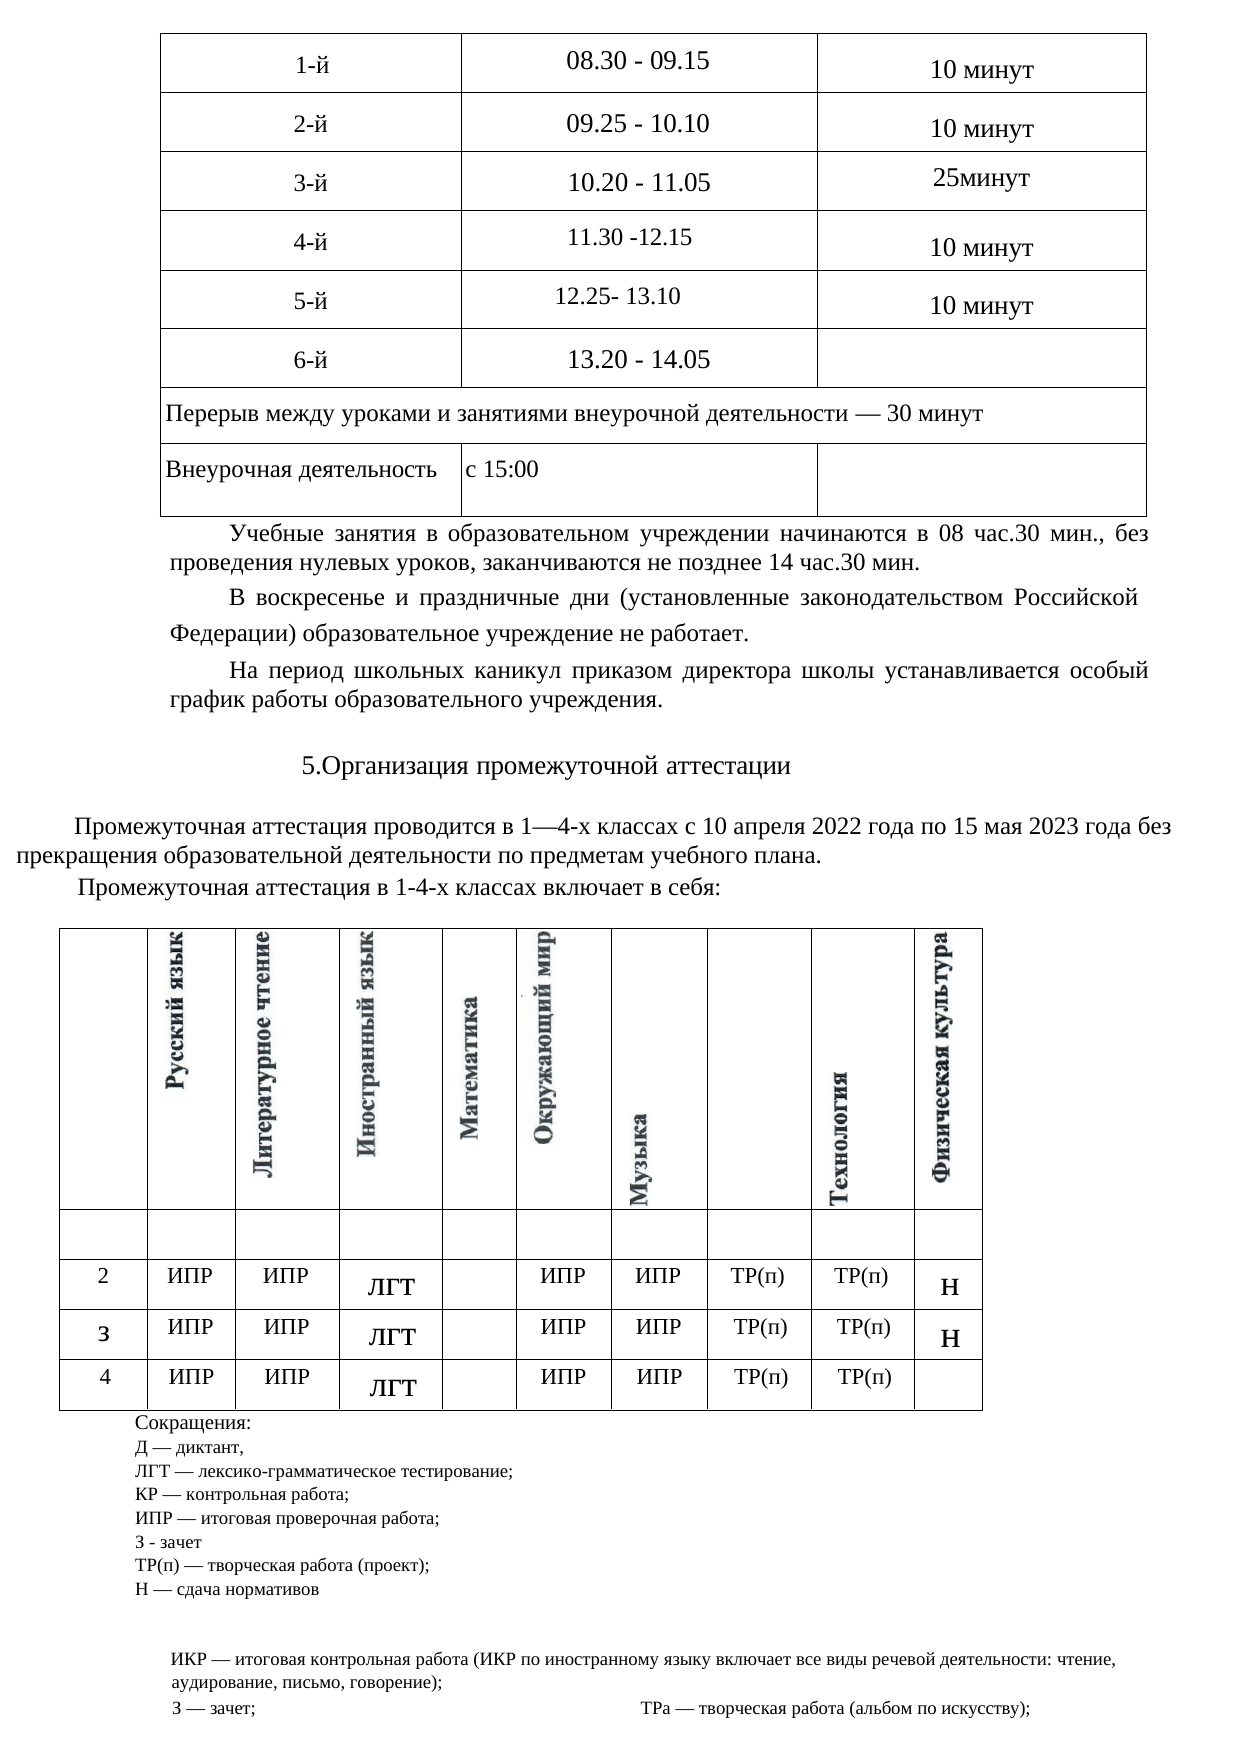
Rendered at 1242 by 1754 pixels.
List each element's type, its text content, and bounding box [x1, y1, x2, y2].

table_cell ИПР [517, 1310, 611, 1359]
table_cell [60, 1210, 147, 1259]
table_cell ИПР [612, 1260, 707, 1309]
table_header [236, 929, 339, 1209]
text Д — диктант, [135, 1436, 1200, 1457]
subtitle 5.Организация промежуточной аттестации [190, 749, 1200, 780]
table_cell [148, 1210, 235, 1259]
table_cell [812, 1210, 914, 1259]
table_cell 10.20 - 11.05 [462, 152, 817, 210]
picture [521, 931, 557, 1144]
table_cell [236, 1210, 339, 1259]
text КР — контрольная работа; [135, 1483, 1200, 1505]
table_header З — зачет; [167, 1698, 531, 1722]
table_cell ИПР [148, 1260, 235, 1309]
table_cell 12.25- 13.10 [462, 271, 817, 328]
table_cell 11.30 -12.15 [462, 211, 817, 270]
picture [252, 931, 277, 1178]
table_cell з [60, 1310, 147, 1359]
text Н — сдача нормативов [135, 1578, 1200, 1599]
table_cell лгт [340, 1310, 442, 1359]
table_header 10 минут [818, 34, 1146, 92]
table_cell ТР(п) [708, 1360, 811, 1409]
table_cell ИПР [612, 1360, 707, 1409]
picture [356, 931, 380, 1157]
table_cell [708, 1210, 811, 1259]
table_cell [915, 1210, 982, 1259]
table_cell [517, 1210, 611, 1259]
table_header 1-й [161, 34, 461, 92]
table_cell 13.20 - 14.05 [462, 329, 817, 387]
table_cell ТР(п) [812, 1310, 914, 1359]
table_header [812, 929, 914, 1209]
text В воскресенье и праздничные дни (установленные законодательством Российской Федерации) образовательное учреждение не работает. [169, 582, 1200, 647]
table_cell Внеурочная деятельность [161, 444, 461, 516]
text З - зачет [135, 1531, 1200, 1552]
table_cell [443, 1210, 516, 1259]
table_cell 3-й [161, 152, 461, 210]
table_cell лгт [340, 1260, 442, 1309]
picture [829, 1072, 848, 1206]
table_cell ИПР [148, 1310, 235, 1359]
text Сокращения: [134, 1410, 1200, 1434]
table_cell 4-й [161, 211, 461, 270]
text ИКР — итоговая контрольная работа (ИКР по иностранному языку включает все виды речевой деятельности: чтение, аудирование, письмо, говорение); [170, 1648, 1200, 1692]
table_cell н [915, 1260, 982, 1309]
table_cell Перерыв между уроками и занятиями внеурочной деятельности — 30 минут [161, 388, 1146, 443]
text ЛГТ — лексико-грамматическое тестирование; [135, 1459, 1200, 1481]
table_header 08.30 - 09.15 [462, 34, 817, 92]
table_cell 2 [60, 1260, 147, 1309]
table_header [517, 929, 611, 1209]
table_cell [818, 329, 1146, 387]
table_cell [915, 1360, 982, 1409]
table_cell 25минут [818, 152, 1146, 210]
table_cell [443, 1310, 516, 1359]
table_cell [443, 1260, 516, 1309]
table_cell 10 минут [818, 271, 1146, 328]
table_cell 6-й [161, 329, 461, 387]
table_cell ТР(п) [812, 1260, 914, 1309]
picture [932, 931, 953, 1183]
table_cell ТР(п) [812, 1360, 914, 1409]
table_cell [818, 444, 1146, 516]
table_header [60, 929, 147, 1209]
table_cell 10 минут [818, 211, 1146, 270]
table_cell 2-й [161, 93, 461, 151]
table_cell ТР(п) [708, 1310, 811, 1359]
table_cell ИПР [517, 1260, 611, 1309]
table_cell лгт [340, 1360, 442, 1409]
text ТР(п) — творческая работа (проект); [135, 1554, 1200, 1576]
text Промежуточная аттестация проводится в 1—4-х классах с 10 апреля 2022 года по 15 мая 2023 года без прекращения образовательной деятельности по предметам учебного плана. [16, 811, 1192, 869]
table_cell [340, 1210, 442, 1259]
table_header [340, 929, 442, 1209]
text На период школьных каникул приказом директора школы устанавливается особый график работы образовательного учреждения. [169, 655, 1200, 713]
table_cell ИПР [612, 1310, 707, 1359]
text Учебные занятия в образовательном учреждении начинаются в 08 час.30 мин., без проведения нулевых уроков, заканчиваются не позднее 14 час.30 мин. [169, 518, 1200, 576]
table_cell 09.25 - 10.10 [462, 93, 817, 151]
picture [459, 996, 478, 1140]
table_header [443, 929, 516, 1209]
table_cell ИПР [517, 1360, 611, 1409]
table_cell 10 минут [818, 93, 1146, 151]
text ИПР — итоговая проверочная работа; [135, 1507, 1200, 1528]
table_cell 4 [60, 1360, 147, 1409]
table_cell ИПР [236, 1260, 339, 1309]
table_cell н [915, 1310, 982, 1359]
table_cell ИПР [236, 1310, 339, 1359]
picture [629, 1114, 652, 1206]
table_header [708, 929, 811, 1209]
picture [165, 931, 189, 1089]
table_header [612, 929, 707, 1209]
table_header ТРа — творческая работа (альбом по искусству); [531, 1698, 1037, 1722]
table_cell с 15:00 [462, 444, 817, 516]
text Промежуточная аттестация в 1-4-х классах включает в себя: [77, 872, 1200, 901]
table_cell 5-й [161, 271, 461, 328]
table_cell [612, 1210, 707, 1259]
table_cell ИПР [236, 1360, 339, 1409]
table_header [148, 929, 235, 1209]
table_cell ТР(п) [708, 1260, 811, 1309]
table_cell ИПР [148, 1360, 235, 1409]
table_header [915, 929, 982, 1209]
table_cell [443, 1360, 516, 1409]
